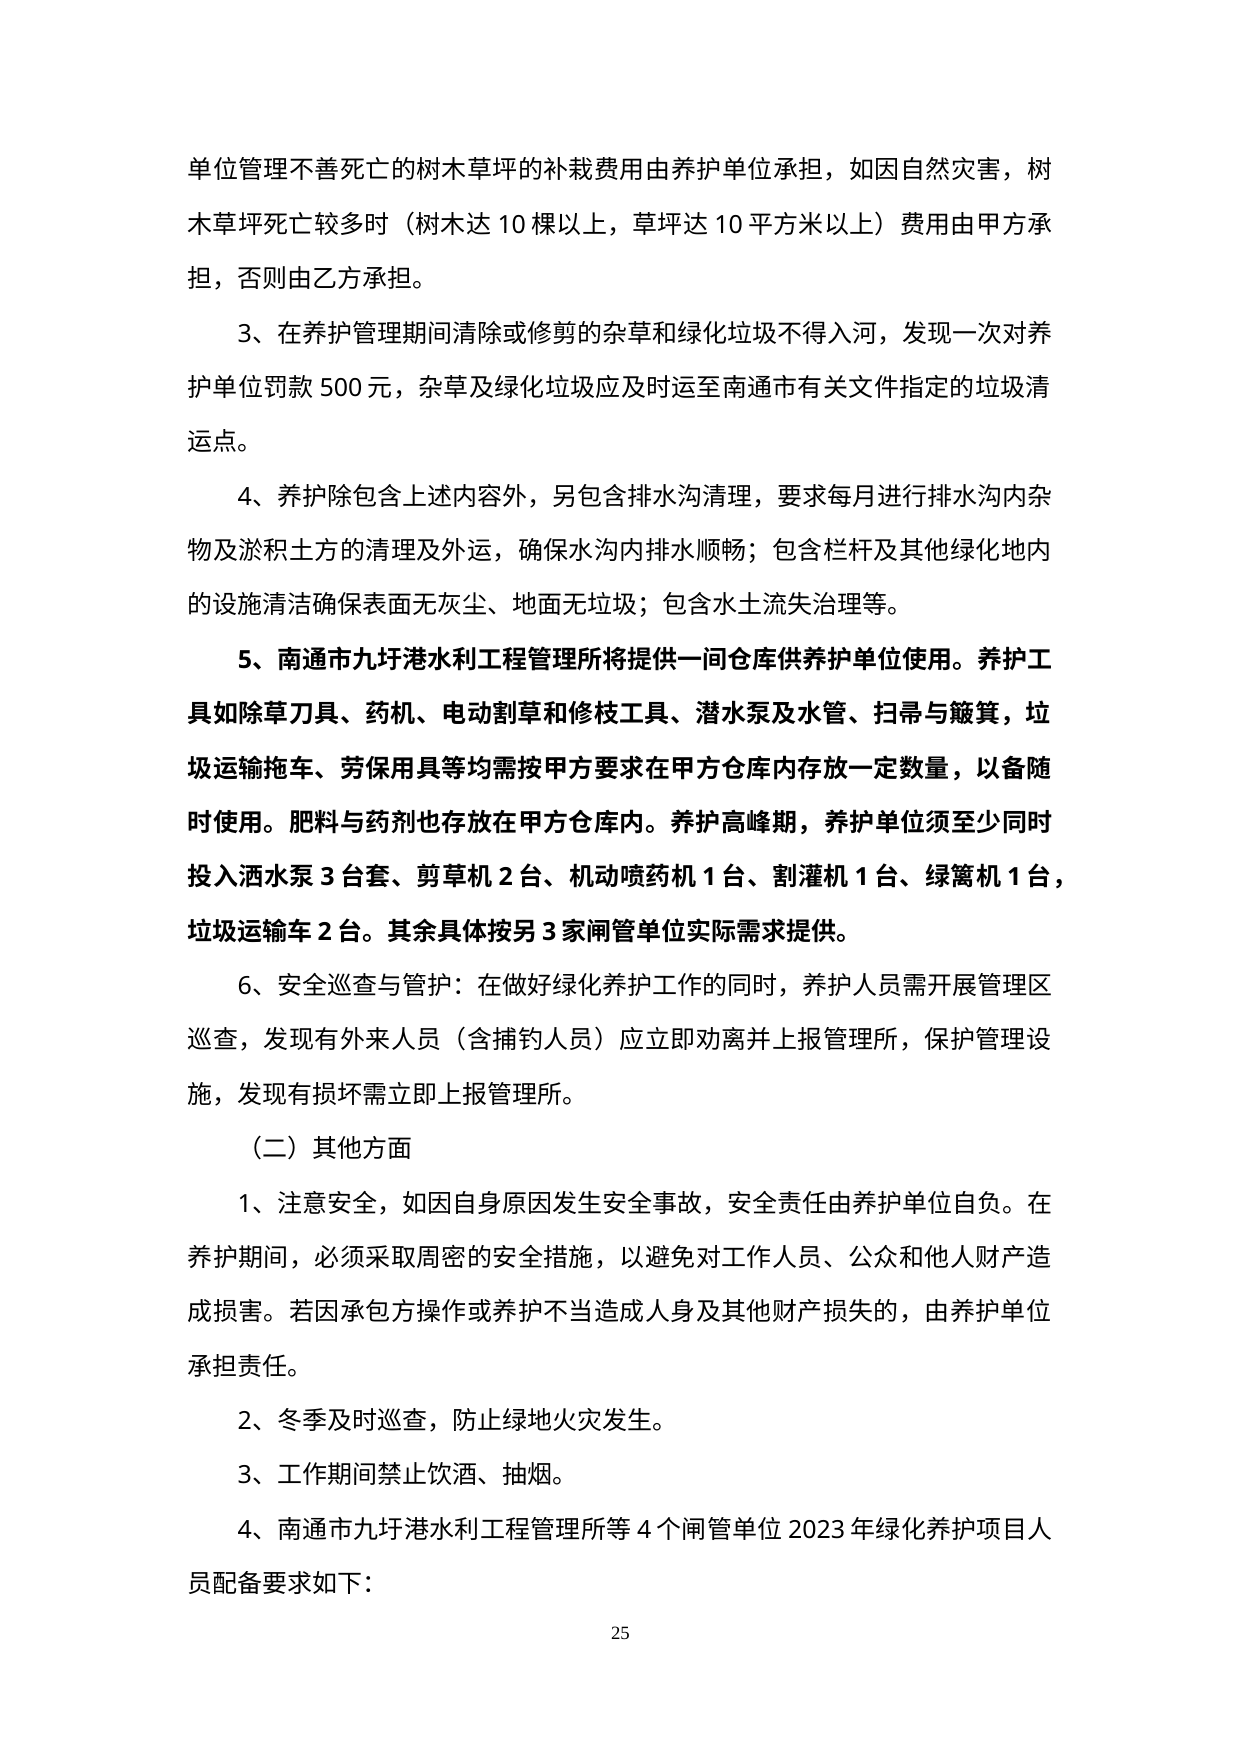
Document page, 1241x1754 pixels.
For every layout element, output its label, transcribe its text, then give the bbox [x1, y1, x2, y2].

text 4、养护除包含上述内容外，另包含排水沟清理，要求每月进行排水沟内杂物及淤积土方的清理及外运，确保水沟内排水顺畅；包含栏杆及其他绿化地内的设施清洁确保表面无灰尘、地面无垃圾；包含水土流失治理等。 [187, 476, 1053, 621]
text 4、南通市九圩港水利工程管理所等4个闸管单位2023年绿化养护项目人员配备要求如下： [187, 1509, 1053, 1600]
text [187, 150, 1053, 295]
text 6、安全巡查与管护：在做好绿化养护工作的同时，养护人员需开展管理区巡查，发现有外来人员（含捕钓人员）应立即劝离并上报管理所，保护管理设施，发现有损坏需立即上报管理所。 [187, 966, 1053, 1111]
text 5、南通市九圩港水利工程管理所将提供一间仓库供养护单位使用。养护工具如除草刀具、药机、电动割草和修枝工具、潜水泵及水管、扫帚与簸箕，垃圾运输拖车、劳保用具等均需按甲方要求在甲方仓库内存放一定数量，以备随时使用。肥料与药剂也存放在甲方仓库内。养护高峰期，养护单位须至少同时投入洒水泵3台套、剪草机2台、机动喷药机1台、割灌机1台、绿篱机1台，垃圾运输车2台。其余具体按另3家闸管单位实际需求提供。 [187, 639, 1053, 947]
text 1、注意安全，如因自身原因发生安全事故，安全责任由养护单位自负。在养护期间，必须采取周密的安全措施，以避免对工作人员、公众和他人财产造成损害。若因承包方操作或养护不当造成人身及其他财产损失的，由养护单位承担责任。 [187, 1183, 1053, 1382]
text 3、在养护管理期间清除或修剪的杂草和绿化垃圾不得入河，发现一次对养护单位罚款500元，杂草及绿化垃圾应及时运至南通市有关文件指定的垃圾清运点。 [187, 313, 1053, 458]
text （二）其他方面 [187, 1129, 1053, 1165]
text 2、冬季及时巡查，防止绿地火灾发生。 [187, 1401, 1053, 1437]
text 3、工作期间禁止饮酒、抽烟。 [187, 1455, 1053, 1491]
